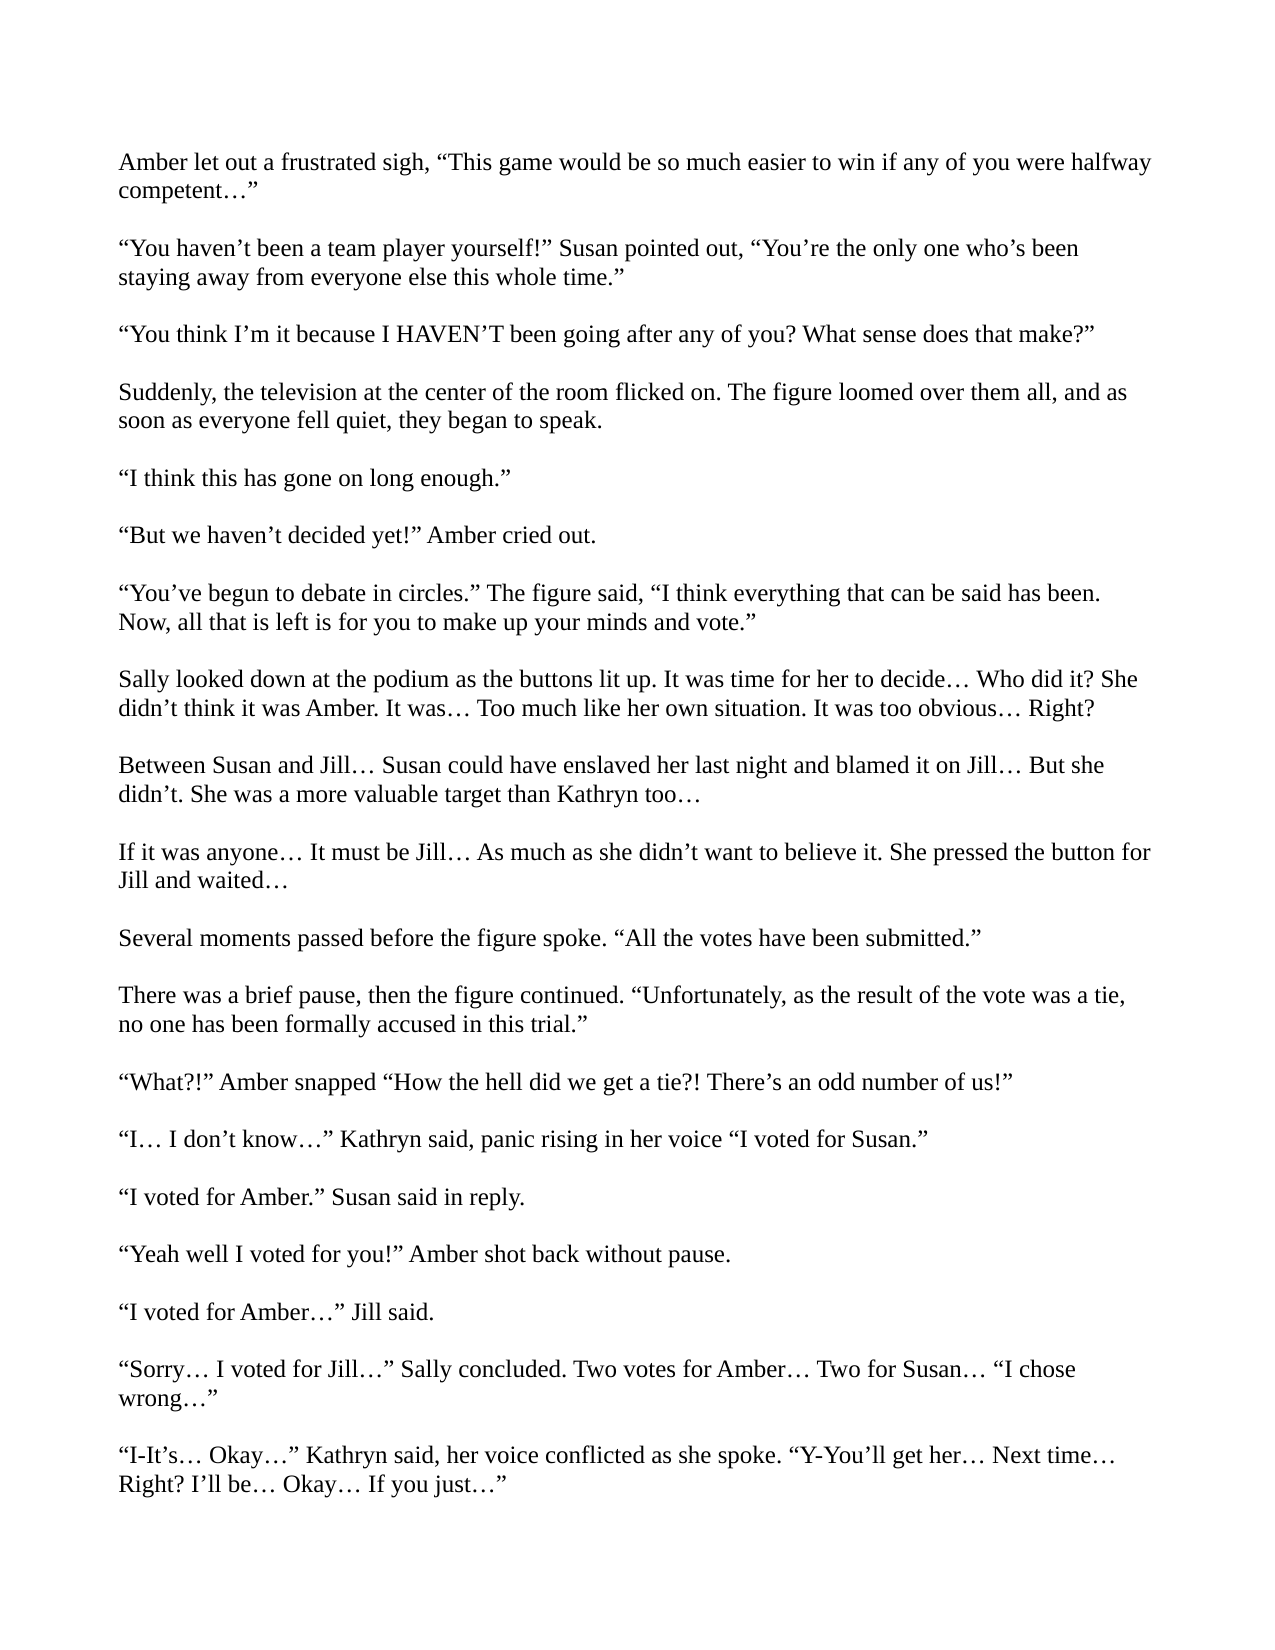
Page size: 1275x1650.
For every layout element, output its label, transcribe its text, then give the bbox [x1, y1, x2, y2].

text “I-It’s… Okay…” Kathryn said, her voice conflicted as she spoke. “Y-You’ll get her… Next time… Right? I’ll be… Okay… If you just…” [118, 1441, 1157, 1498]
text “I voted for Amber.” Susan said in reply. [118, 1182, 1157, 1211]
text Between Susan and Jill… Susan could have enslaved her last night and blamed it on Jill… But she didn’t. She was a more valuable target than Kathryn too… [118, 751, 1157, 808]
text “You’ve begun to debate in circles.” The figure said, “I think everything that can be said has been. Now, all that is left is for you to make up your minds and vote.” [118, 578, 1157, 636]
text Suddenly, the television at the center of the room flicked on. The figure loomed over them all, and as soon as everyone fell quiet, they began to speak. [118, 377, 1157, 434]
text “Sorry… I voted for Jill…” Sally concluded. Two votes for Amber… Two for Susan… “I chose wrong…” [118, 1354, 1157, 1412]
text “Yeah well I voted for you!” Amber shot back without pause. [118, 1239, 1157, 1268]
text “You haven’t been a team player yourself!” Susan pointed out, “You’re the only one who’s been staying away from everyone else this whole time.” [118, 233, 1157, 291]
text “But we haven’t decided yet!” Amber cried out. [118, 521, 1157, 549]
text “I voted for Amber…” Jill said. [118, 1297, 1157, 1326]
text There was a brief pause, then the figure continued. “Unfortunately, as the result of the vote was a tie, no one has been formally accused in this trial.” [118, 981, 1157, 1038]
text Sally looked down at the podium as the buttons lit up. It was time for her to decide… Who did it? She didn’t think it was Amber. It was… Too much like her own situation. It was too obvious… Right? [118, 664, 1157, 722]
text Several moments passed before the figure spoke. “All the votes have been submitted.” [118, 923, 1157, 952]
text “I… I don’t know…” Kathryn said, panic rising in her voice “I voted for Susan.” [118, 1124, 1157, 1153]
text “What?!” Amber snapped “How the hell did we get a tie?! There’s an odd number of us!” [118, 1067, 1157, 1096]
text Amber let out a frustrated sigh, “This game would be so much easier to win if any of you were halfway competent…” [118, 147, 1157, 204]
text “I think this has gone on long enough.” [118, 463, 1157, 492]
text If it was anyone… It must be Jill… As much as she didn’t want to believe it. She pressed the button for Jill and waited… [118, 837, 1157, 894]
text “You think I’m it because I HAVEN’T been going after any of you? What sense does that make?” [118, 319, 1157, 348]
